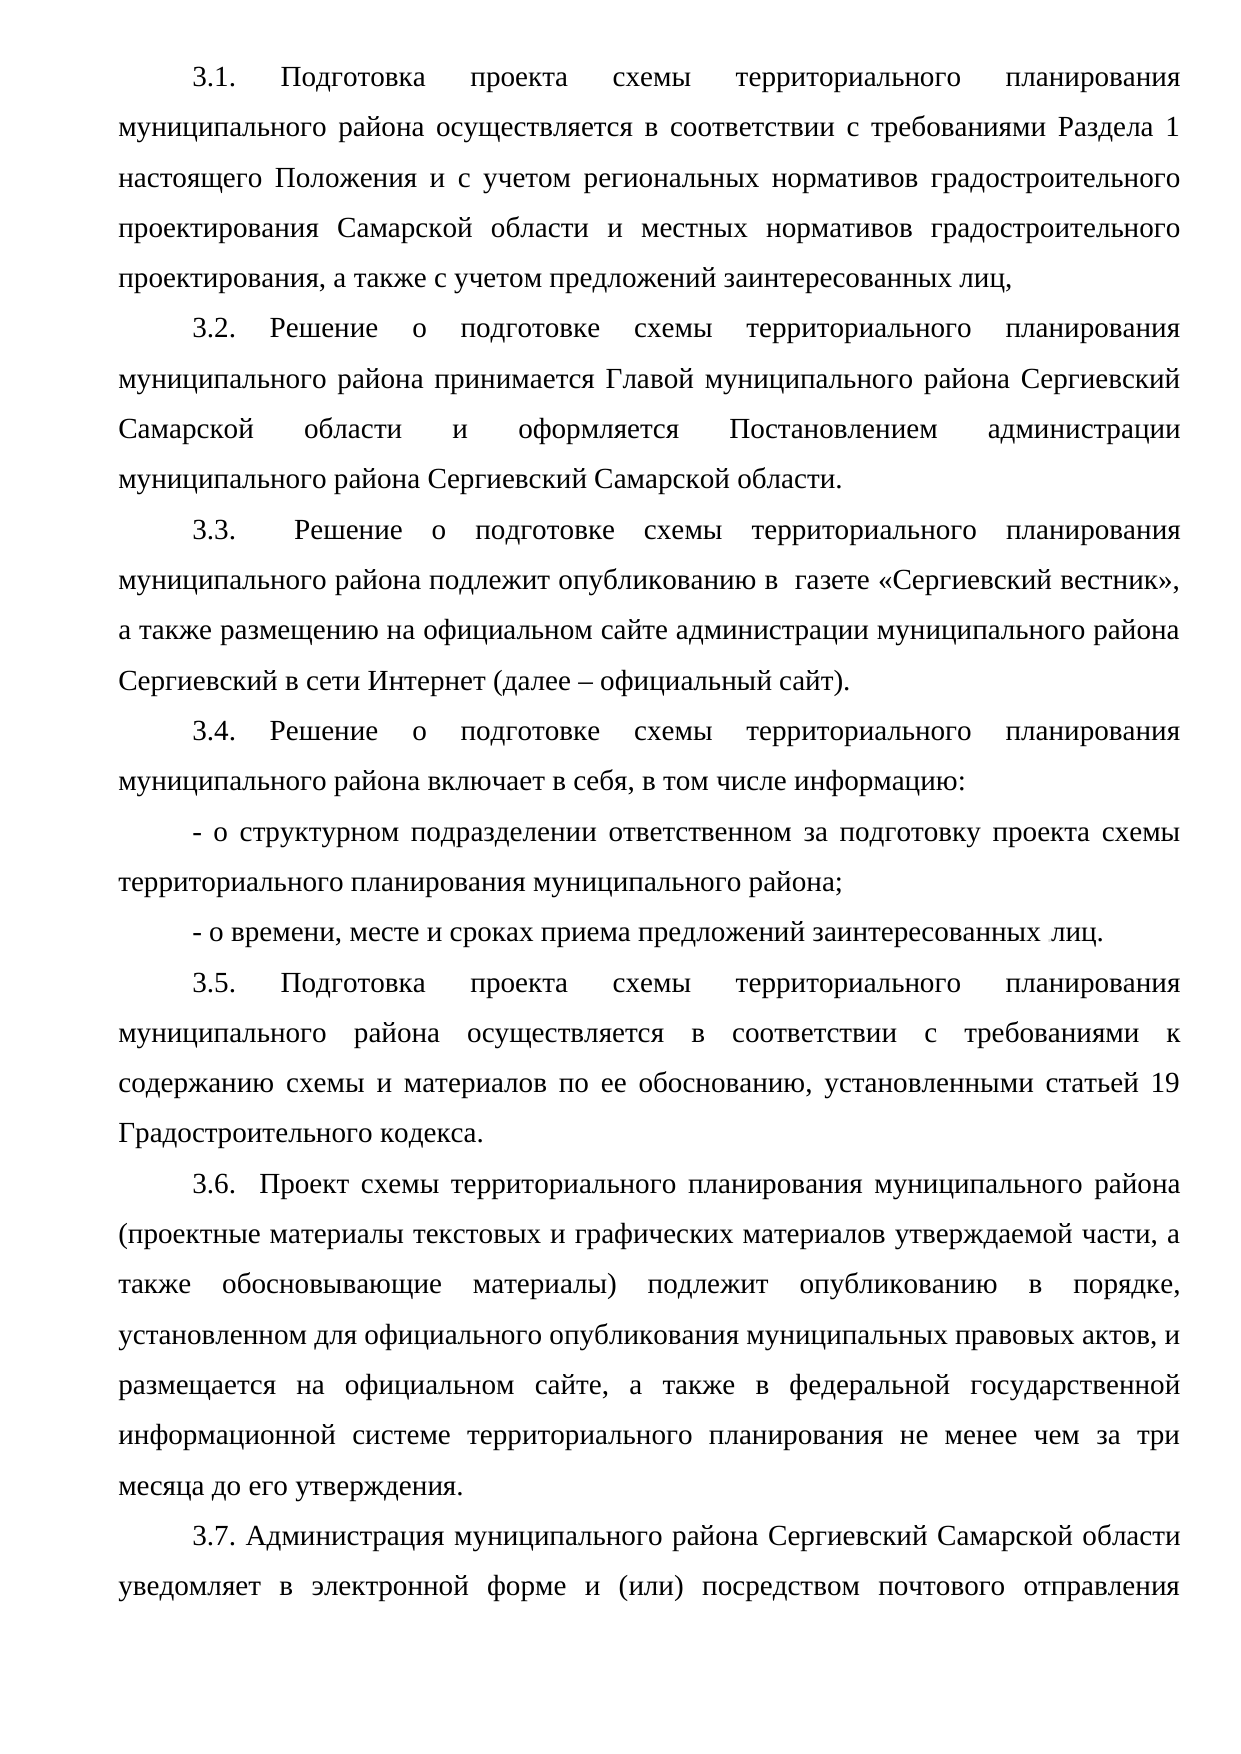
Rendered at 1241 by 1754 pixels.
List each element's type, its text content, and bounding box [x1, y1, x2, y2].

text 3.6. Проект схемы территориального планирования муниципального района (проектные материалы текстовых и графических материалов утверждаемой части, а также обосновывающие материалы) подлежит опубликованию в порядке, установленном для официального опубликования муниципальных правовых актов, и размещается на официальном сайте, а также в федеральной государственной информационной системе территориального планирования не менее чем за три месяца до его утверждения. [118, 1166, 1181, 1501]
text - о структурном подразделении ответственном за подготовку проекта схемы территориального планирования муниципального района; [118, 814, 1181, 898]
text 3.1. Подготовка проекта схемы территориального планирования муниципального района осуществляется в соответствии с требованиями Раздела 1 настоящего Положения и с учетом региональных нормативов градостроительного проектирования Самарской области и местных нормативов градостроительного проектирования, а также с учетом предложений заинтересованных лиц, [118, 59, 1181, 294]
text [118, 1518, 1181, 1602]
text 3.3. Решение о подготовке схемы территориального планирования муниципального района подлежит опубликованию в газете «Сергиевский вестник», а также размещению на официальном сайте администрации муниципального района Сергиевский в сети Интернет (далее – официальный сайт). [118, 512, 1181, 696]
text - о времени, месте и сроках приема предложений заинтересованных лиц. [118, 914, 1181, 948]
text 3.4. Решение о подготовке схемы территориального планирования муниципального района включает в себя, в том числе информацию: [118, 713, 1181, 797]
text 3.2. Решение о подготовке схемы территориального планирования муниципального района принимается Главой муниципального района Сергиевский Самарской области и оформляется Постановлением администрации муниципального района Сергиевский Самарской области. [118, 311, 1181, 495]
text 3.5. Подготовка проекта схемы территориального планирования муниципального района осуществляется в соответствии с требованиями к содержанию схемы и материалов по ее обоснованию, установленными статьей 19 Градостроительного кодекса. [118, 965, 1181, 1149]
